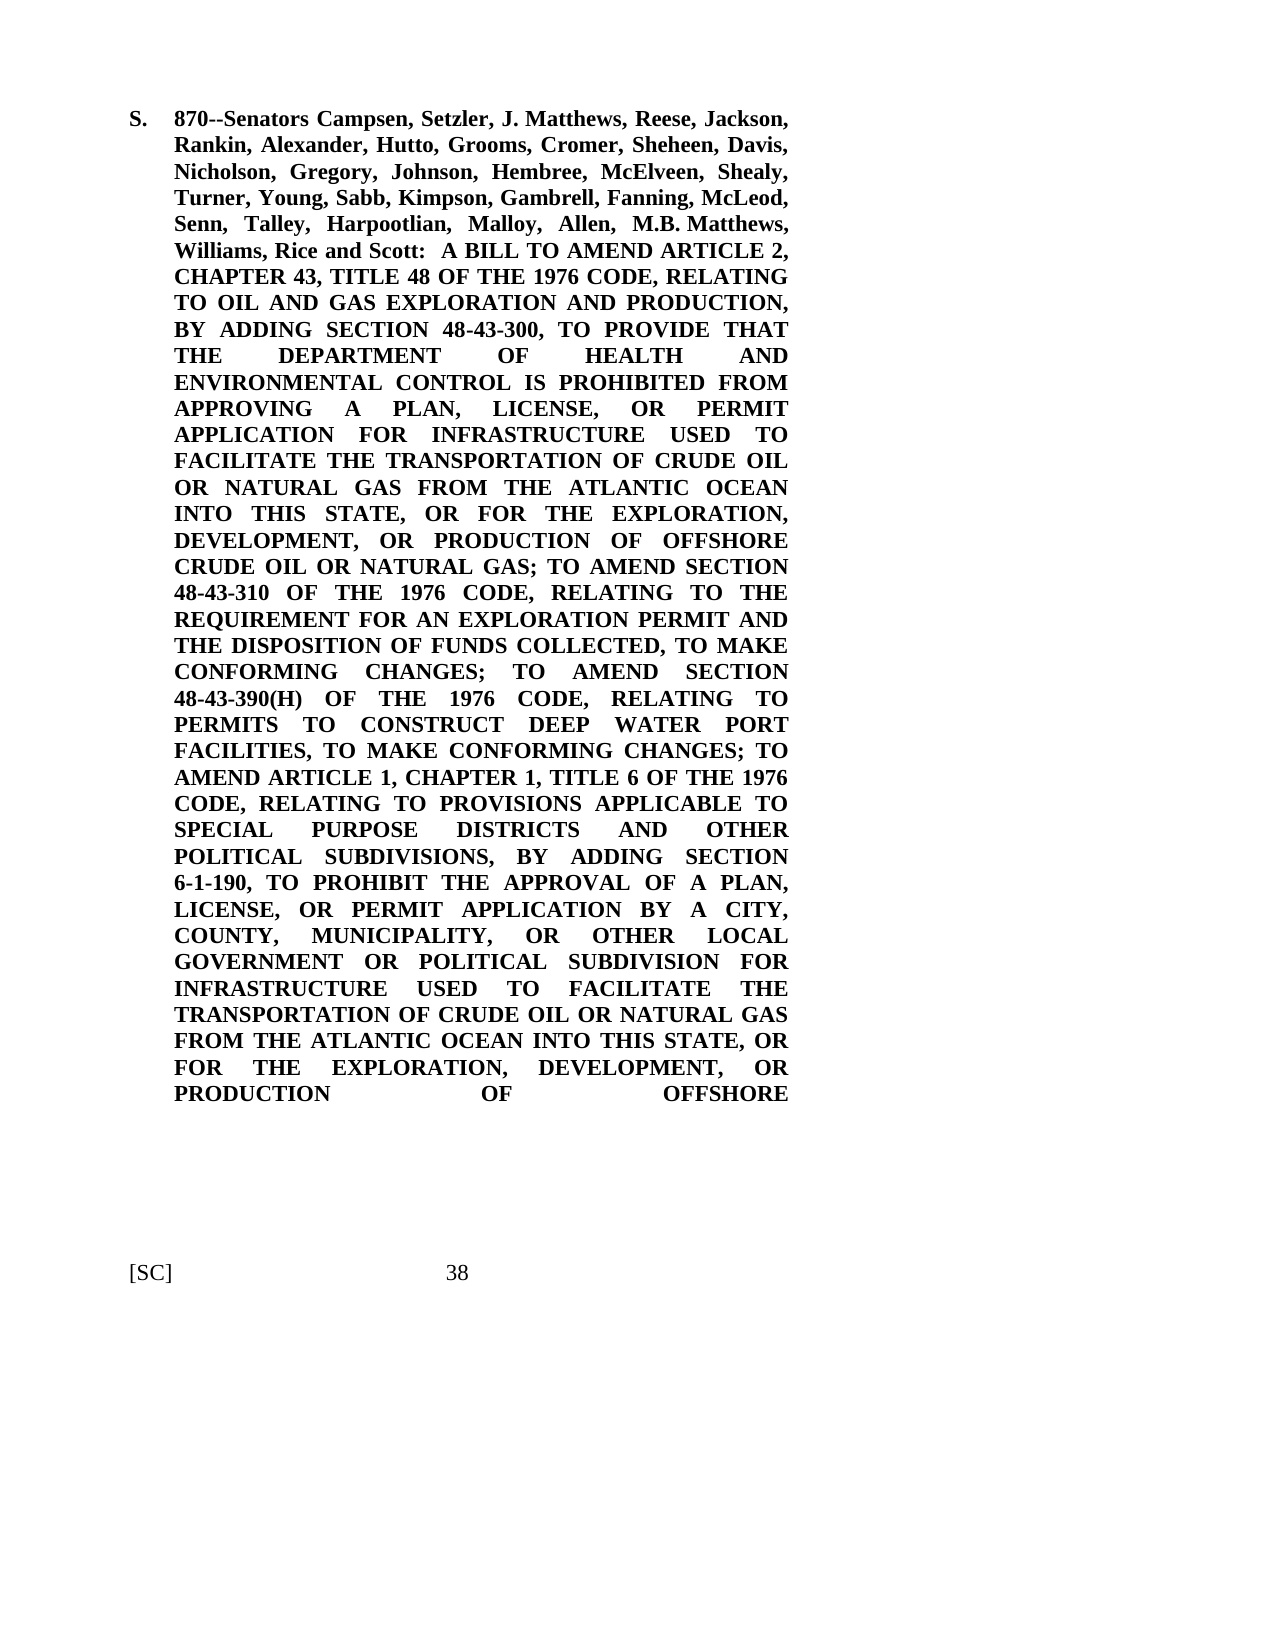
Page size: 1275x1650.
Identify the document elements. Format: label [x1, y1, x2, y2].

title [129, 105, 789, 1238]
